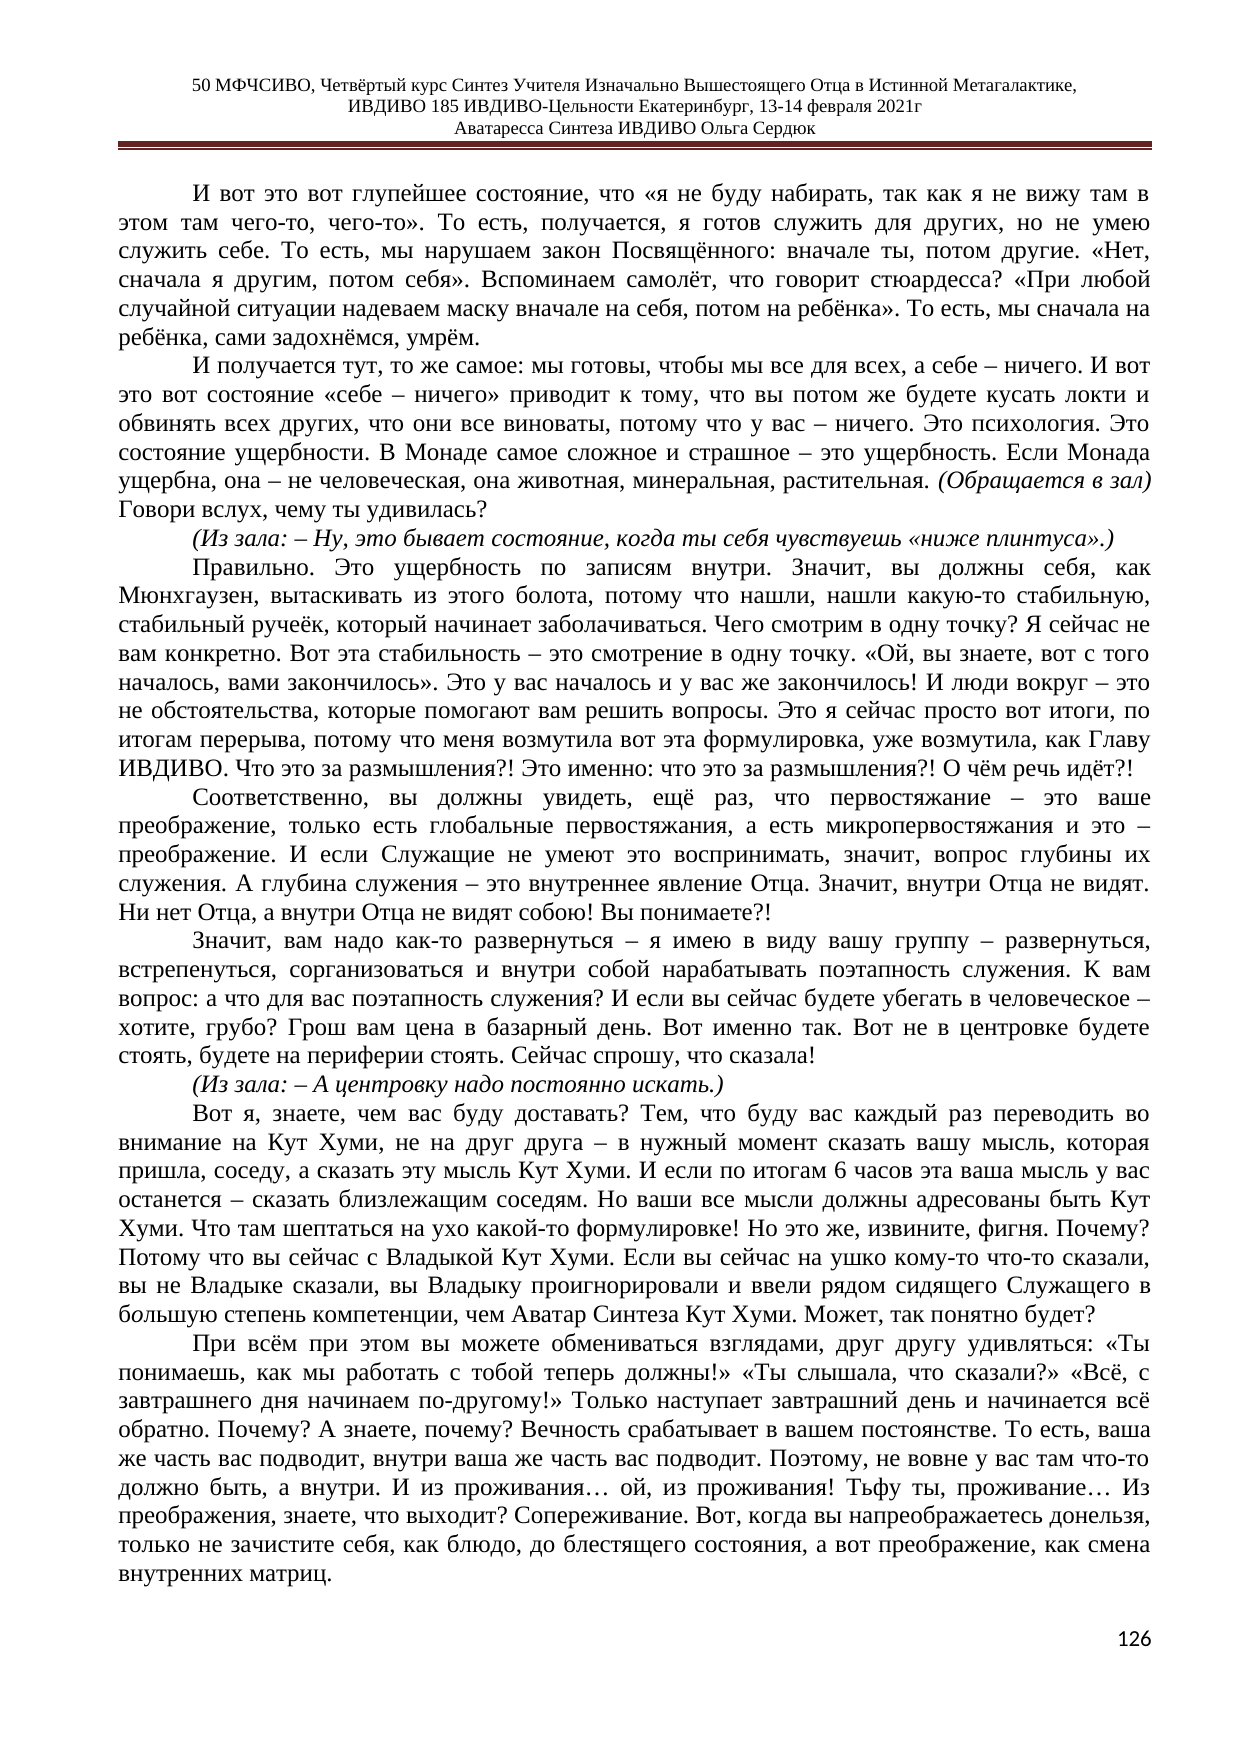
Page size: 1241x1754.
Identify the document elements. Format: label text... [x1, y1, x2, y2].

text (Из зала: – Ну, это бывает состояние, когда ты себя чувствуешь «ниже плинтуса».) [118, 523, 1152, 552]
text И вот это вот глупейшее состояние, что «я не буду набирать, так как я не вижу там в этом там чего-то, чего-то». То есть, получается, я готов служить для других, но не умею служить себе. То есть, мы нарушаем закон Посвящённого: вначале ты, потом другие. «Нет, сначала я другим, потом себя». Вспоминаем самолёт, что говорит стюардесса? «При любой случайной ситуации надеваем маску вначале на себя, потом на ребёнка». То есть, мы сначала на ребёнка, сами задохнёмся, умрём. [118, 178, 1152, 350]
text (Из зала: – А центровку надо постоянно искать.) [118, 1069, 1152, 1098]
text И получается тут, то же самое: мы готовы, чтобы мы все для всех, а себе – ничего. И вот это вот состояние «себе – ничего» приводит к тому, что вы потом же будете кусать локти и обвинять всех других, что они все виноваты, потому что у вас – ничего. Это психология. Это состояние ущербности. В Монаде самое сложное и страшное – это ущербность. Если Монада ущербна, она – не человеческая, она животная, минеральная, растительная. (Обращается в зал) Говори вслух, чему ты удивилась? [118, 350, 1152, 523]
text При всём при этом вы можете обмениваться взглядами, друг другу удивляться: «Ты понимаешь, как мы работать с тобой теперь должны!» «Ты слышала, что сказали?» «Всё, с завтрашнего дня начинаем по-другому!» Только наступает завтрашний день и начинается всё обратно. Почему? А знаете, почему? Вечность срабатывает в вашем постоянстве. То есть, ваша же часть вас подводит, внутри ваша же часть вас подводит. Поэтому, не вовне у вас там что-то должно быть, а внутри. И из проживания… ой, из проживания! Тьфу ты, проживание… Из преображения, знаете, что выходит? Сопереживание. Вот, когда вы напреображаетесь донельзя, только не зачистите себя, как блюдо, до блестящего состояния, а вот преображение, как смена внутренних матриц. [118, 1328, 1152, 1587]
text Правильно. Это ущербность по записям внутри. Значит, вы должны себя, как Мюнхгаузен, вытаскивать из этого болота, потому что нашли, нашли какую-то стабильную, стабильный ручеёк, который начинает заболачиваться. Чего смотрим в одну точку? Я сейчас не вам конкретно. Вот эта стабильность – это смотрение в одну точку. «Ой, вы знаете, вот с того началось, вами закончилось». Это у вас началось и у вас же закончилось! И люди вокруг – это не обстоятельства, которые помогают вам решить вопросы. Это я сейчас просто вот итоги, по итогам перерыва, потому что меня возмутила вот эта формулировка, уже возмутила, как Главу ИВДИВО. Что это за размышления?! Это именно: что это за размышления?! О чём речь идёт?! [118, 552, 1152, 782]
text Соответственно, вы должны увидеть, ещё раз, что первостяжание – это ваше преображение, только есть глобальные первостяжания, а есть микропервостяжания и это – преображение. И если Служащие не умеют это воспринимать, значит, вопрос глубины их служения. А глубина служения – это внутреннее явление Отца. Значит, внутри Отца не видят. Ни нет Отца, а внутри Отца не видят собою! Вы понимаете?! [118, 782, 1152, 925]
text Значит, вам надо как-то развернуться – я имею в виду вашу группу – развернуться, встрепенуться, сорганизоваться и внутри собой нарабатывать поэтапность служения. К вам вопрос: а что для вас поэтапность служения? И если вы сейчас будете убегать в человеческое – хотите, грубо? Грош вам цена в базарный день. Вот именно так. Вот не в центровке будете стоять, будете на периферии стоять. Сейчас спрошу, что сказала! [118, 925, 1152, 1069]
text Вот я, знаете, чем вас буду доставать? Тем, что буду вас каждый раз переводить во внимание на Кут Хуми, не на друг друга – в нужный момент сказать вашу мысль, которая пришла, соседу, а сказать эту мысль Кут Хуми. И если по итогам 6 часов эта ваша мысль у вас останется – сказать близлежащим соседям. Но ваши все мысли должны адресованы быть Кут Хуми. Что там шептаться на ухо какой-то формулировке! Но это же, извините, фигня. Почему? Потому что вы сейчас с Владыкой Кут Хуми. Если вы сейчас на ушко кому-то что-то сказали, вы не Владыке сказали, вы Владыку проигнорировали и ввели рядом сидящего Служащего в большую степень компетенции, чем Аватар Синтеза Кут Хуми. Может, так понятно будет? [118, 1098, 1152, 1328]
